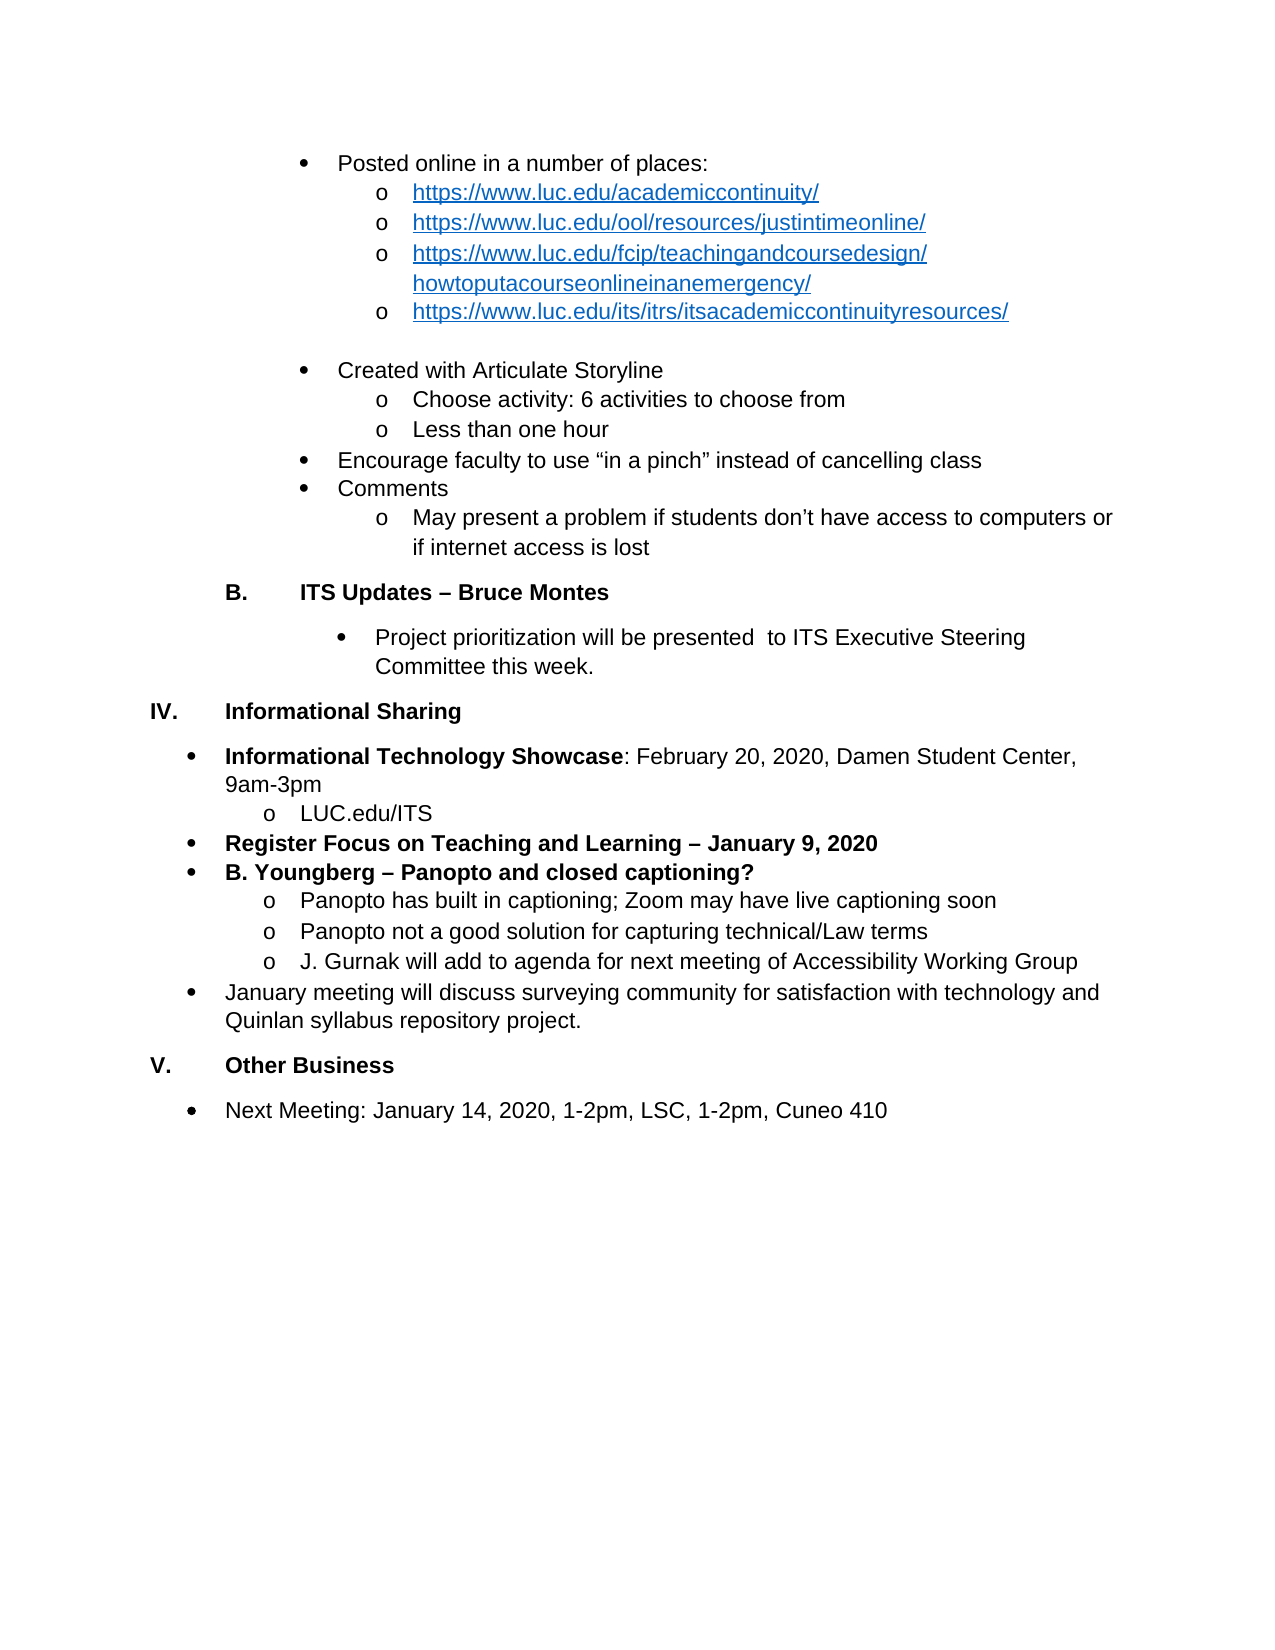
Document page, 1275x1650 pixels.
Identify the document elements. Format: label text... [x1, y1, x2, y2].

list May present a problem if students don’t have access to computers or if internet access is lost [375, 504, 1125, 560]
text IV. Informational Sharing [150, 698, 1125, 724]
list Informational Technology Showcase: February 20, 2020, Damen Student Center, 9am-3pm [187, 743, 1125, 798]
list Created with Articulate Storyline [300, 357, 1125, 384]
list Comments [300, 475, 1125, 502]
list https://www.luc.edu/fcip/teachingandcoursedesign/howtoputacourseonlineinanemergency/ [375, 239, 1125, 296]
list Panopto has built in captioning; Zoom may have live captioning soon [262, 887, 1125, 916]
list https://www.luc.edu/ool/resources/justintimeonline/ [375, 209, 1125, 237]
list https://www.luc.edu/academiccontinuity/ [375, 178, 1125, 207]
list Next Meeting: January 14, 2020, 1-2pm, LSC, 1-2pm, Cuneo 410 [187, 1097, 1125, 1124]
list Panopto not a good solution for capturing technical/Law terms [262, 918, 1125, 946]
list Choose activity: 6 activities to choose from [375, 386, 1125, 414]
text V. Other Business [150, 1052, 1125, 1079]
list B. Youngberg – Panopto and closed captioning? [187, 859, 1125, 885]
list Project prioritization will be presented to ITS Executive Steering Committee this week. [337, 624, 1125, 679]
list Encourage faculty to use “in a pinch” instead of cancelling class [300, 447, 1125, 473]
list Register Focus on Teaching and Learning – January 9, 2020 [187, 830, 1125, 857]
list https://www.luc.edu/its/itrs/itsacademiccontinuityresources/ [375, 298, 1125, 327]
list Less than one hour [375, 416, 1125, 444]
list LUC.edu/ITS [262, 800, 1125, 828]
list January meeting will discuss surveying community for satisfaction with technology and Quinlan syllabus repository project. [187, 979, 1125, 1033]
text B. ITS Updates – Bruce Montes [187, 579, 1125, 606]
list Posted online in a number of places: [300, 150, 1125, 176]
list J. Gurnak will add to agenda for next meeting of Accessibility Working Group [262, 948, 1125, 977]
